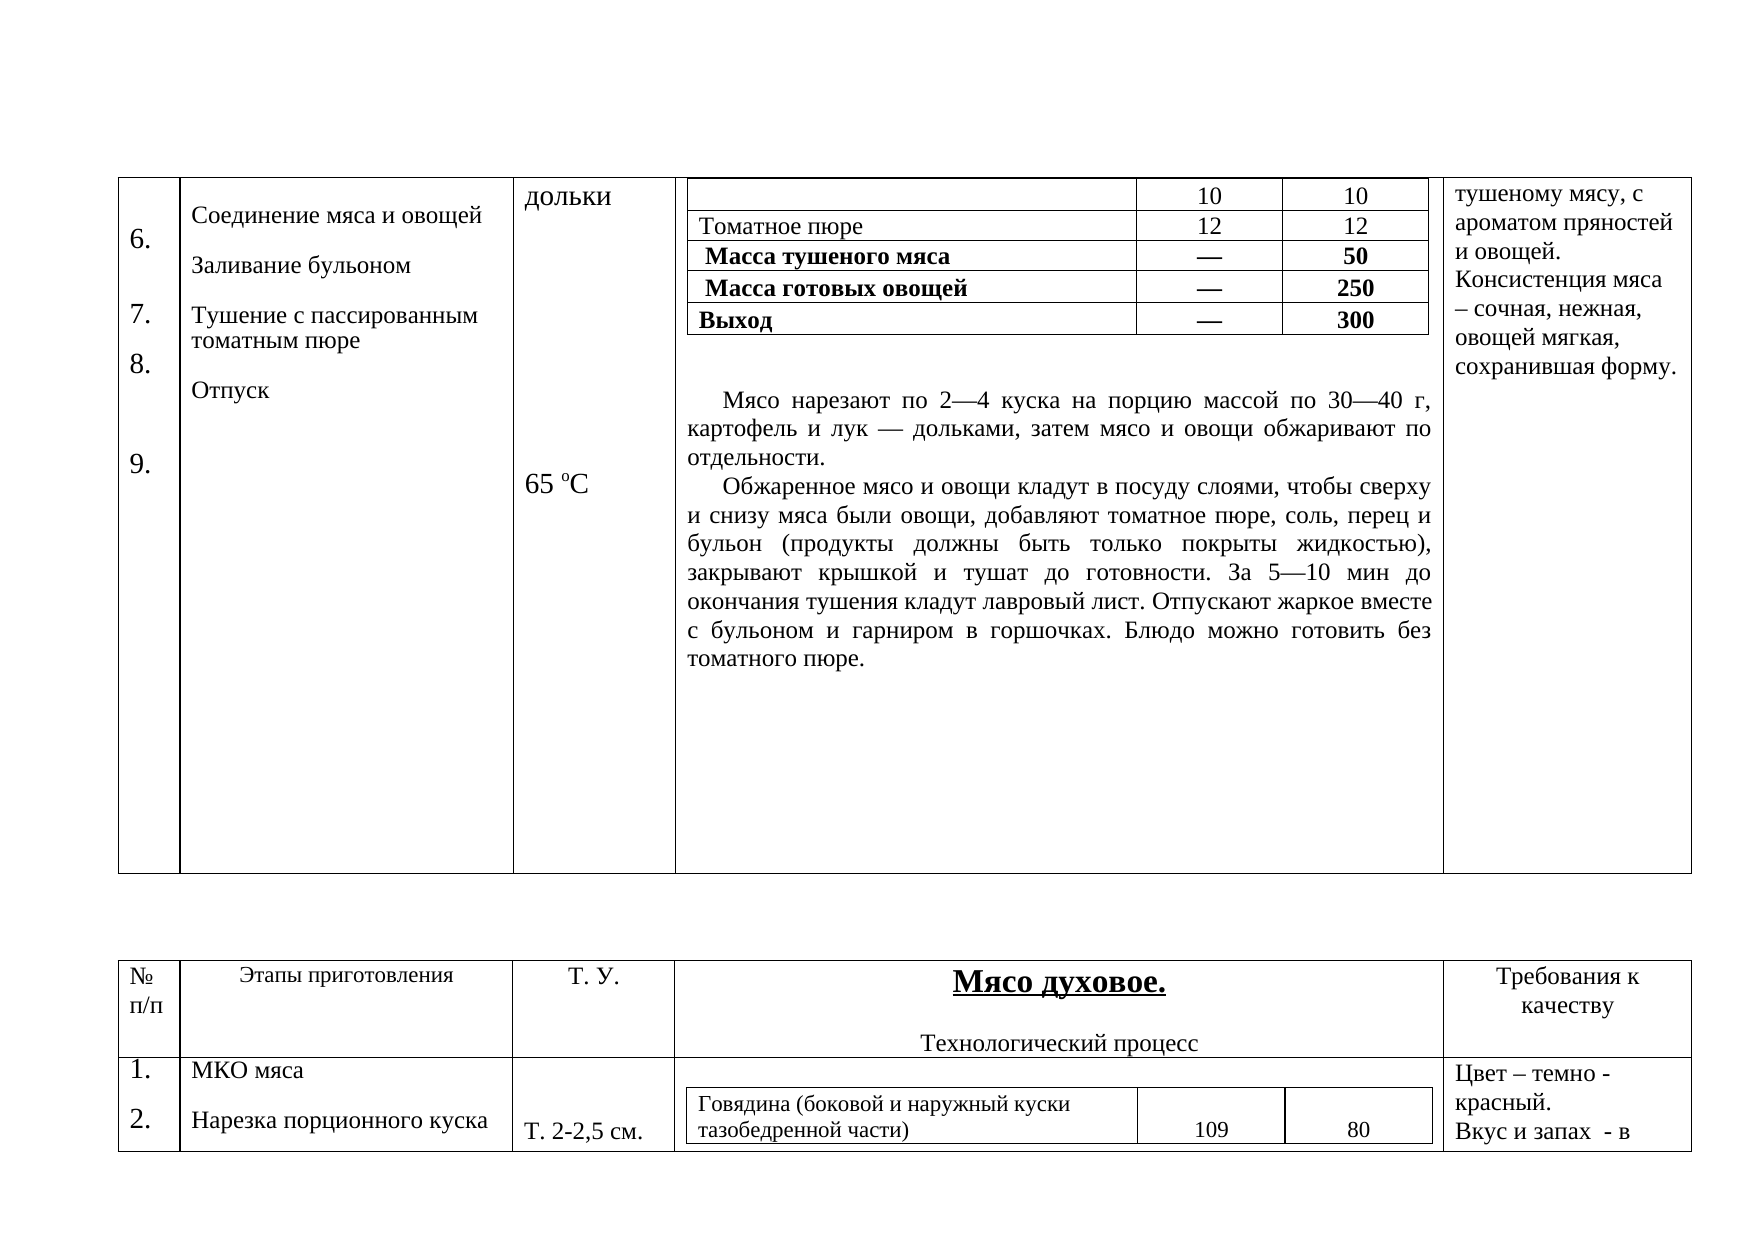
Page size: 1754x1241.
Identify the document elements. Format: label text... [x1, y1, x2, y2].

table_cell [181, 178, 513, 873]
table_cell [1444, 1058, 1691, 1151]
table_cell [1444, 178, 1691, 873]
table_header Этапы приготовления [181, 961, 512, 1057]
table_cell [119, 178, 179, 873]
table_header Требования к качеству [1444, 961, 1691, 1057]
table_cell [514, 178, 675, 873]
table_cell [181, 1058, 512, 1151]
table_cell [513, 1058, 674, 1151]
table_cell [675, 1058, 1443, 1151]
table_header № п/п [119, 961, 179, 1057]
table_header Т. У. [513, 961, 674, 1057]
table_header Мясо духовое. Технологический процесс [675, 961, 1443, 1057]
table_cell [119, 1058, 179, 1151]
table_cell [676, 178, 1443, 873]
